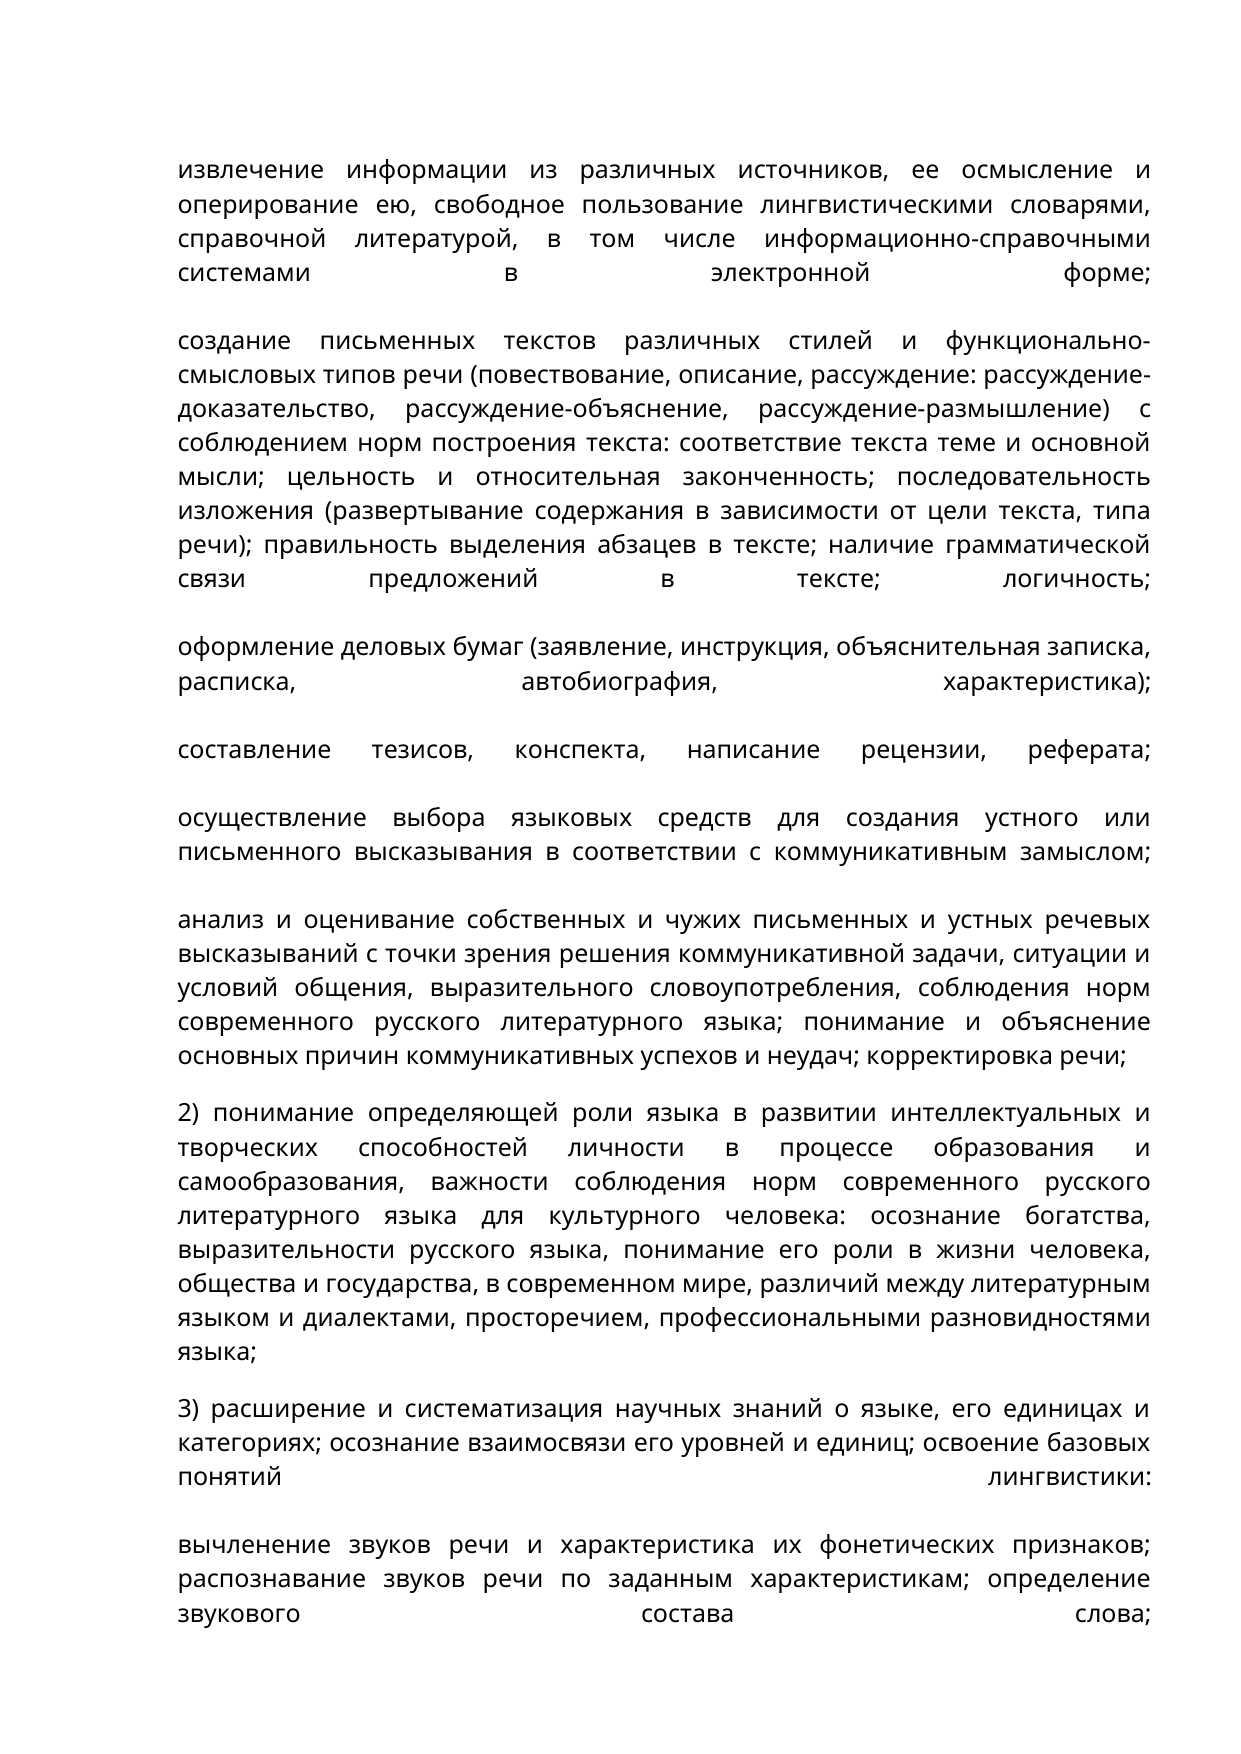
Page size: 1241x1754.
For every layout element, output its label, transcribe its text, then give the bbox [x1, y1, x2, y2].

text 2) понимание определяющей роли языка в развитии интеллектуальных и творческих способностей личности в процессе образования и самообразования, важности соблюдения норм современного русского литературного языка для культурного человека: осознание богатства, выразительности русского языка, понимание его роли в жизни человека, общества и государства, в современном мире, различий между литературным языком и диалектами, просторечием, профессиональными разновидностями языка; [177, 1095, 1152, 1368]
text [177, 1391, 1152, 1629]
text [177, 118, 1152, 1072]
